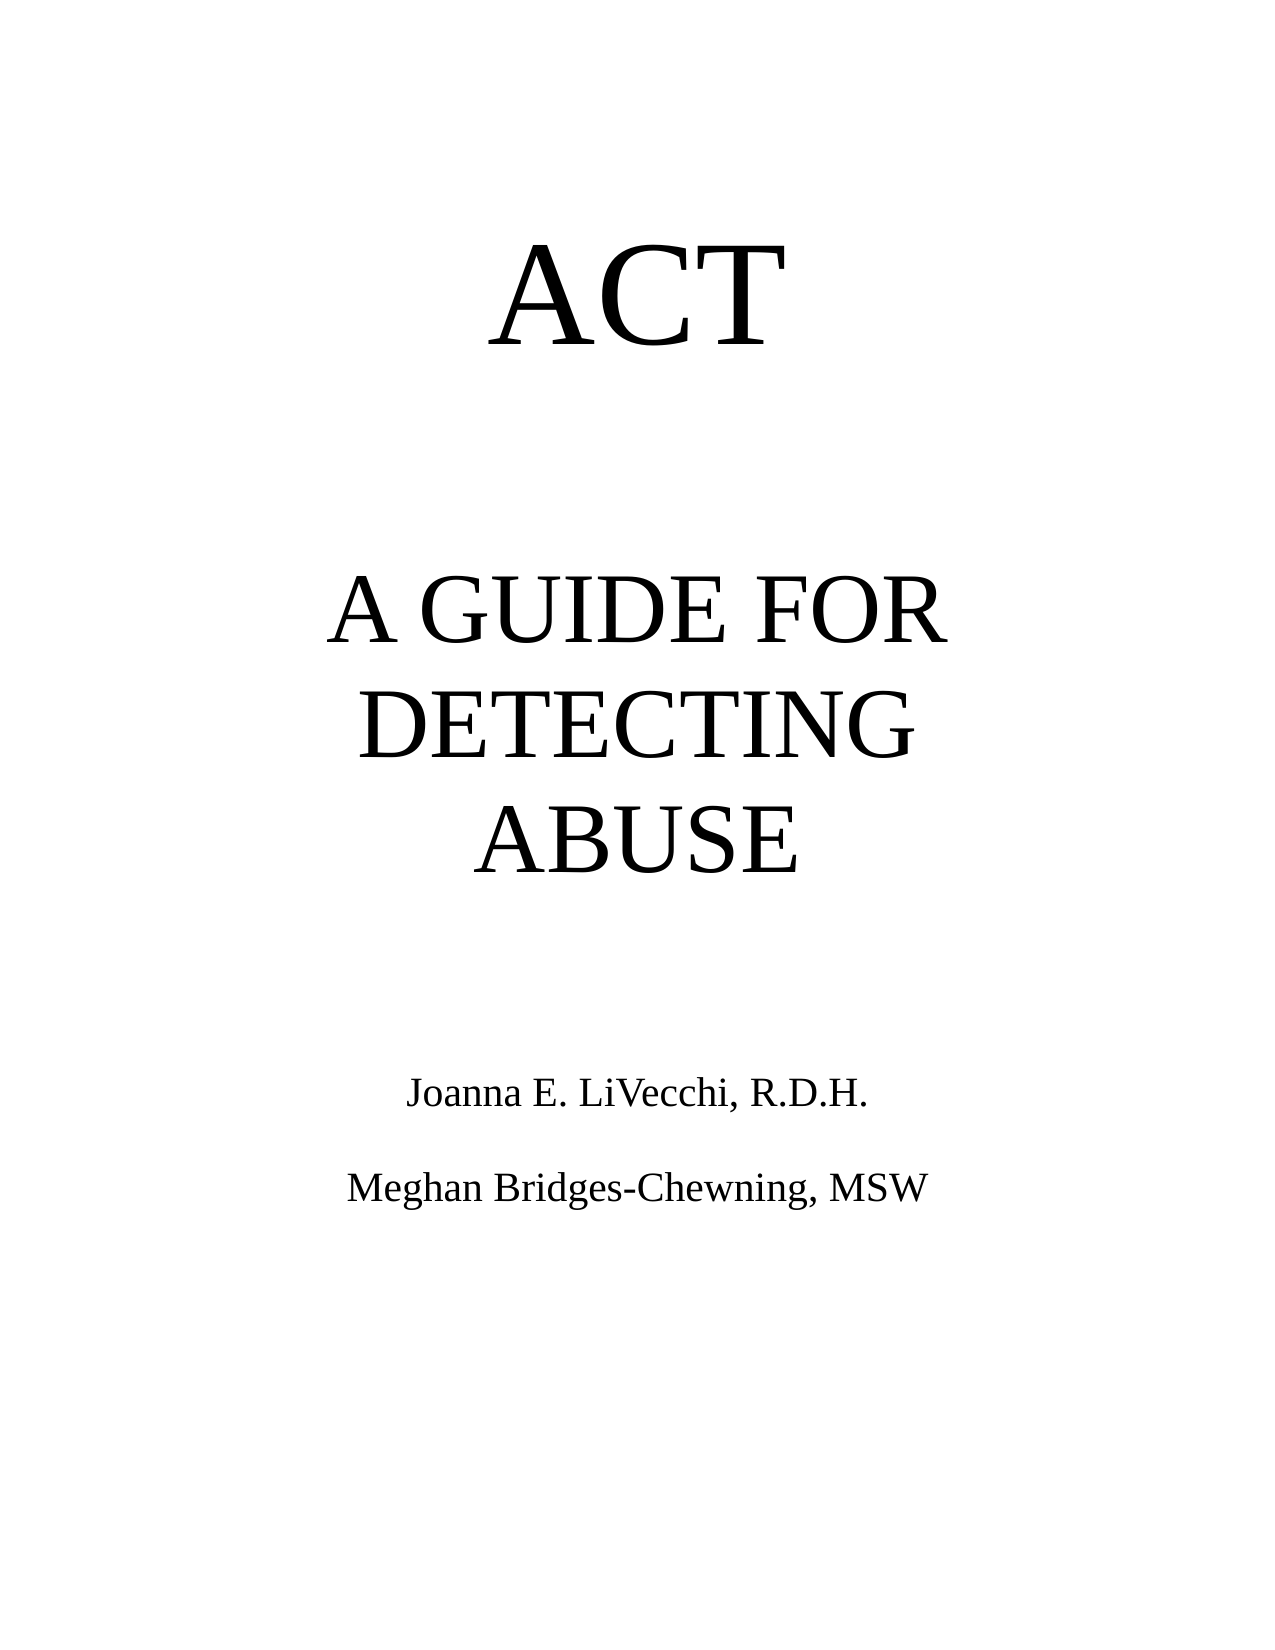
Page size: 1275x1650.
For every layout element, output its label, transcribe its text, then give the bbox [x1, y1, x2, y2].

text Meghan Bridges-Chewning, MSW [187, 1163, 1087, 1211]
text Joanna E. LiVecchi, R.D.H. [187, 1067, 1087, 1115]
text A GUIDE FOR DETECTING ABUSE [187, 549, 1087, 894]
text ACT [187, 204, 1087, 377]
